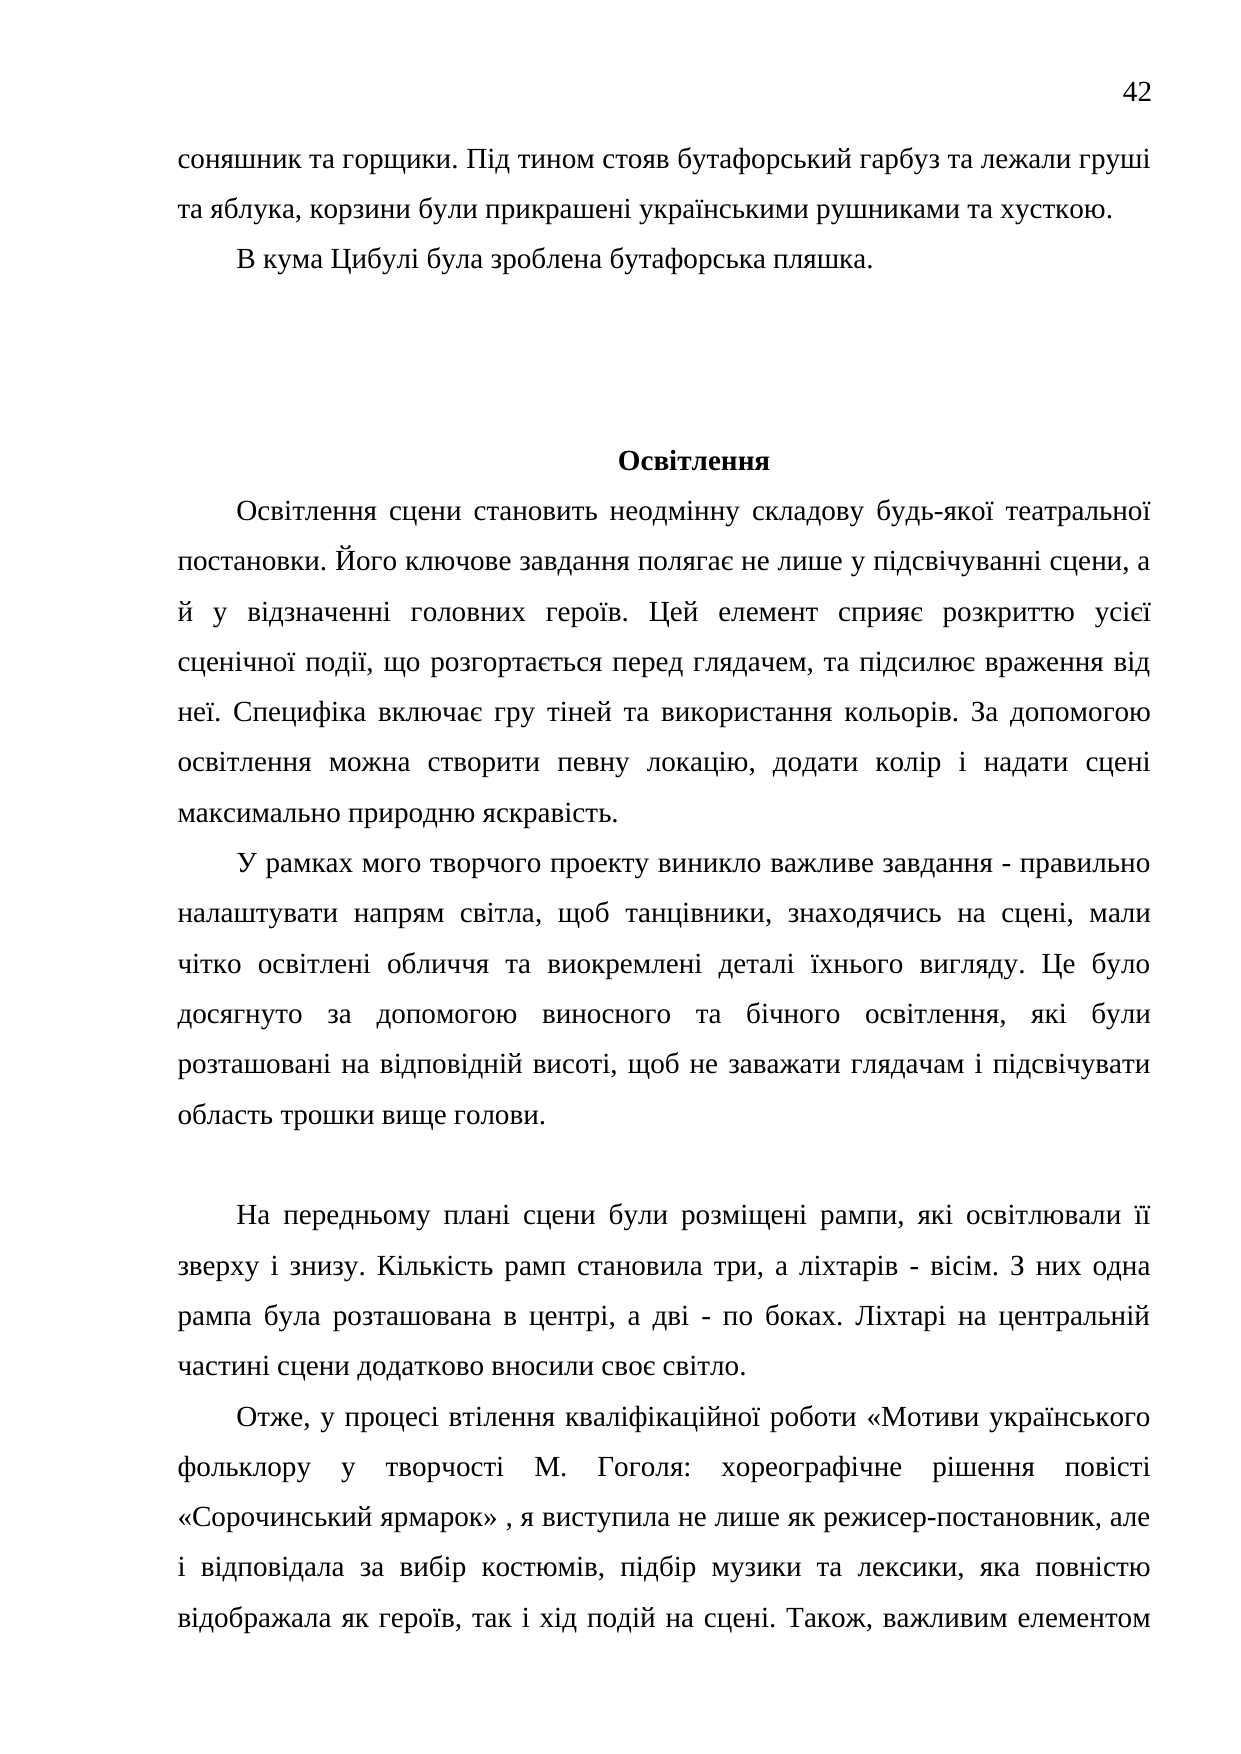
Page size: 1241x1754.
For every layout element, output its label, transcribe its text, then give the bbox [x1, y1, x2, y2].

text У рамках мого творчого проекту виникло важливе завдання - правильно налаштувати напрям світла, щоб танцівники, знаходячись на сцені, мали чітко освітлені обличчя та виокремлені деталі їхнього вигляду. Це було досягнуто за допомогою виносного та бічного освітлення, які були розташовані на відповідній висоті, щоб не заважати глядачам і підсвічувати область трошки вище голови. [177, 845, 1152, 1130]
text В кума Цибулі була зроблена бутафорська пляшка. [177, 241, 1152, 275]
text На передньому плані сцени були розміщені рампи, які освітлювали її зверху і знизу. Кількість рамп становила три, а ліхтарів - вісім. З них одна рампа була розташована в центрі, а дві - по боках. Ліхтарі на центральній частині сцени додатково вносили своє світло. [177, 1197, 1152, 1382]
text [177, 141, 1152, 225]
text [177, 1399, 1152, 1633]
text Освітлення [177, 443, 1152, 476]
text Освітлення сцени становить неодмінну складову будь-якої театральної постановки. Його ключове завдання полягає не лише у підсвічуванні сцени, а й у відзначенні головних героїв. Цей елемент сприяє розкриттю усієї сценічної події, що розгортається перед глядачем, та підсилює враження від неї. Специфіка включає гру тіней та використання кольорів. За допомогою освітлення можна створити певну локацію, додати колір і надати сцені максимально природню яскравість. [177, 493, 1152, 828]
